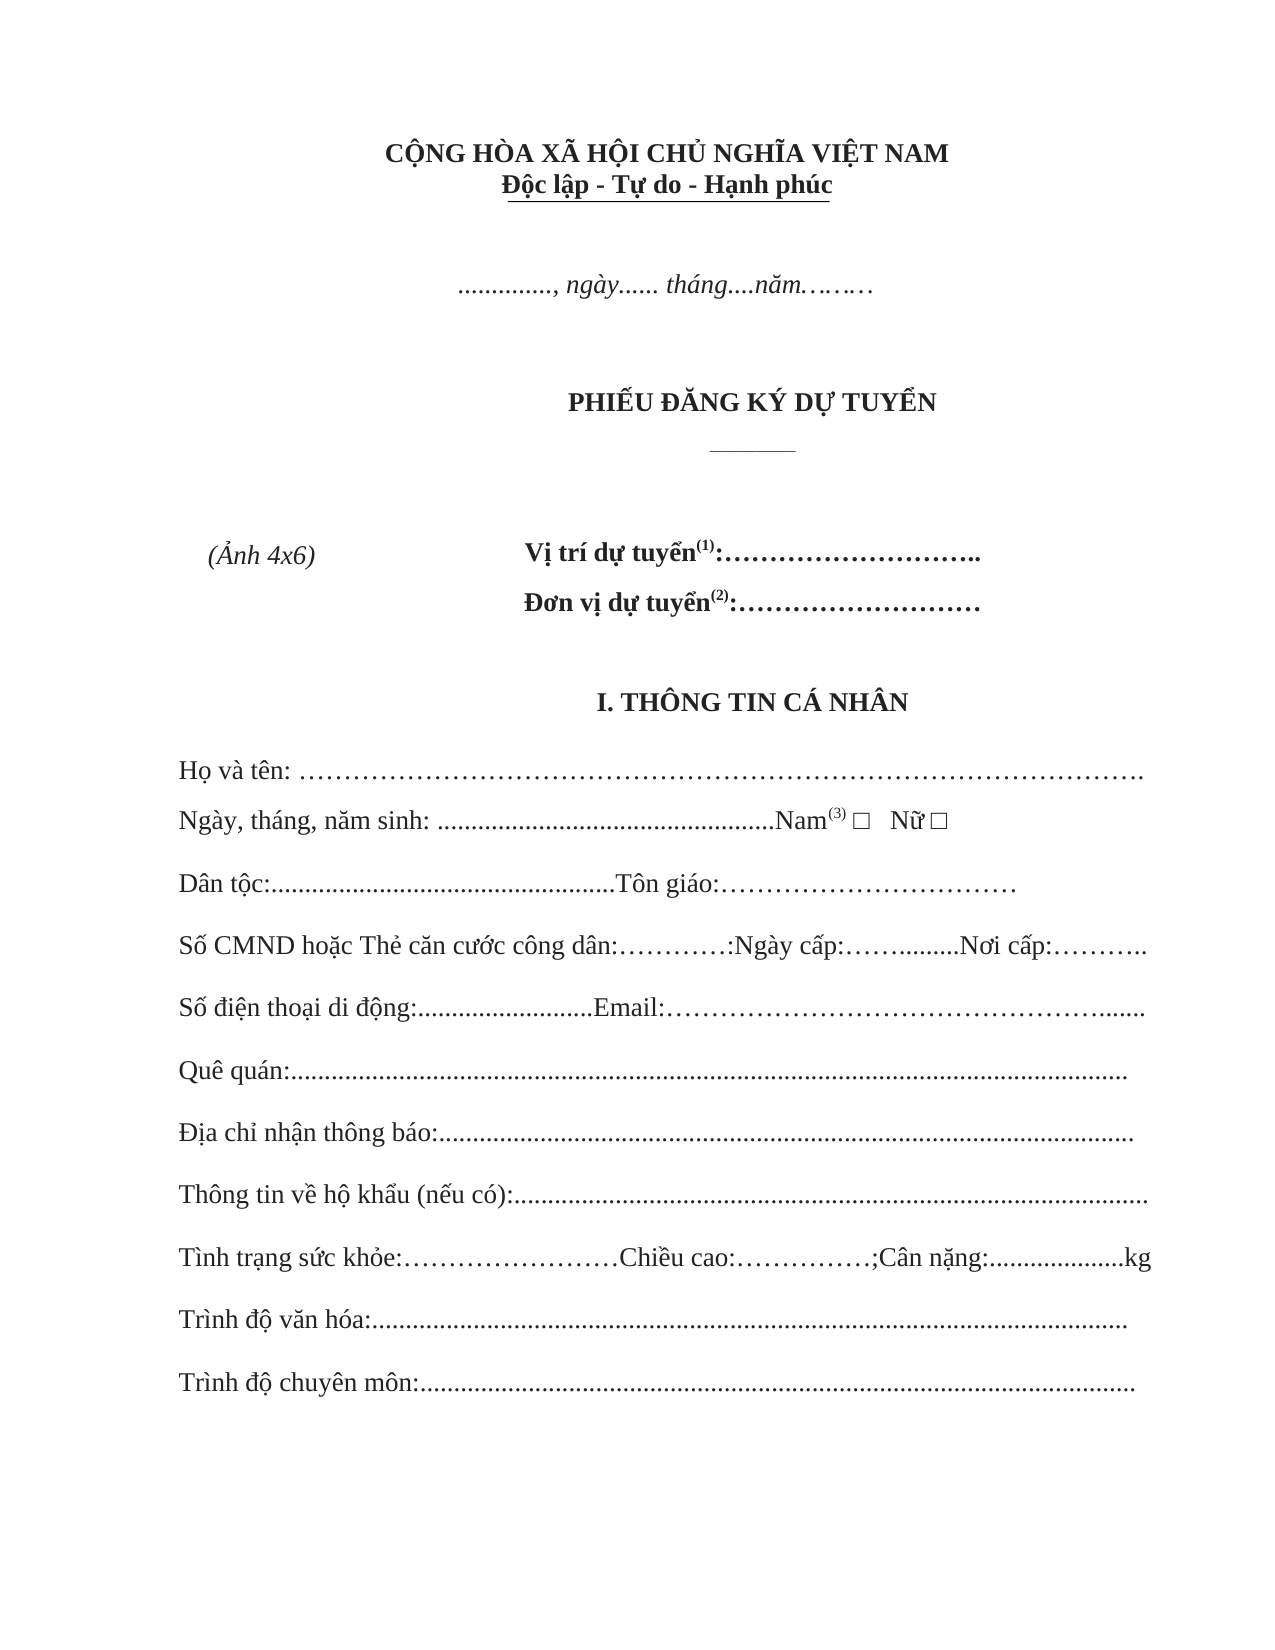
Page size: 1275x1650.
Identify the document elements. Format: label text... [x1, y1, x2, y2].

table_header (Ảnh 4x6) [177, 368, 348, 736]
table_cell Địa chỉ nhận thông báo:....................................................................................................... [177, 1098, 1157, 1160]
table_cell Trình độ chuyên môn:.......................................................................................................... [177, 1347, 1157, 1409]
table_cell Vị trí dự tuyển(1):……………………….. Đơn vị dự tuyển(2):……………………… I. THÔNG TIN CÁ NHÂN [348, 468, 1157, 736]
table_header PHIẾU ĐĂNG KÝ DỰ TUYỂN ___________ [348, 368, 1157, 467]
table_cell Thông tin về hộ khẩu (nếu có):.............................................................................................. [177, 1160, 1157, 1222]
table_cell Tình trạng sức khỏe:……………………Chiều cao:……………;Cân nặng:....................kg [177, 1222, 1157, 1285]
text .............., ngày...... tháng....năm……… [177, 268, 1157, 299]
table_cell Số CMND hoặc Thẻ căn cước công dân:…………:Ngày cấp:…….........Nơi cấp:……….. [177, 910, 1157, 973]
table_cell Trình độ văn hóa:................................................................................................................ [177, 1285, 1157, 1347]
table_cell Họ và tên: …………………………………………………………………………………. Ngày, tháng, năm sinh: ..................................................Nam(3) □ Nữ □ [177, 736, 1157, 848]
table_cell Quê quán:............................................................................................................................ [177, 1035, 1157, 1097]
table_cell Dân tộc:...................................................Tôn giáo:…………………………… [177, 848, 1157, 910]
table_cell Số điện thoại di động:..........................Email:…………………………………………....... [177, 973, 1157, 1035]
text CỘNG HÒA XÃ HỘI CHỦ NGHĨA VIỆT NAM Độc lập - Tự do - Hạnh phúc [177, 137, 1157, 199]
